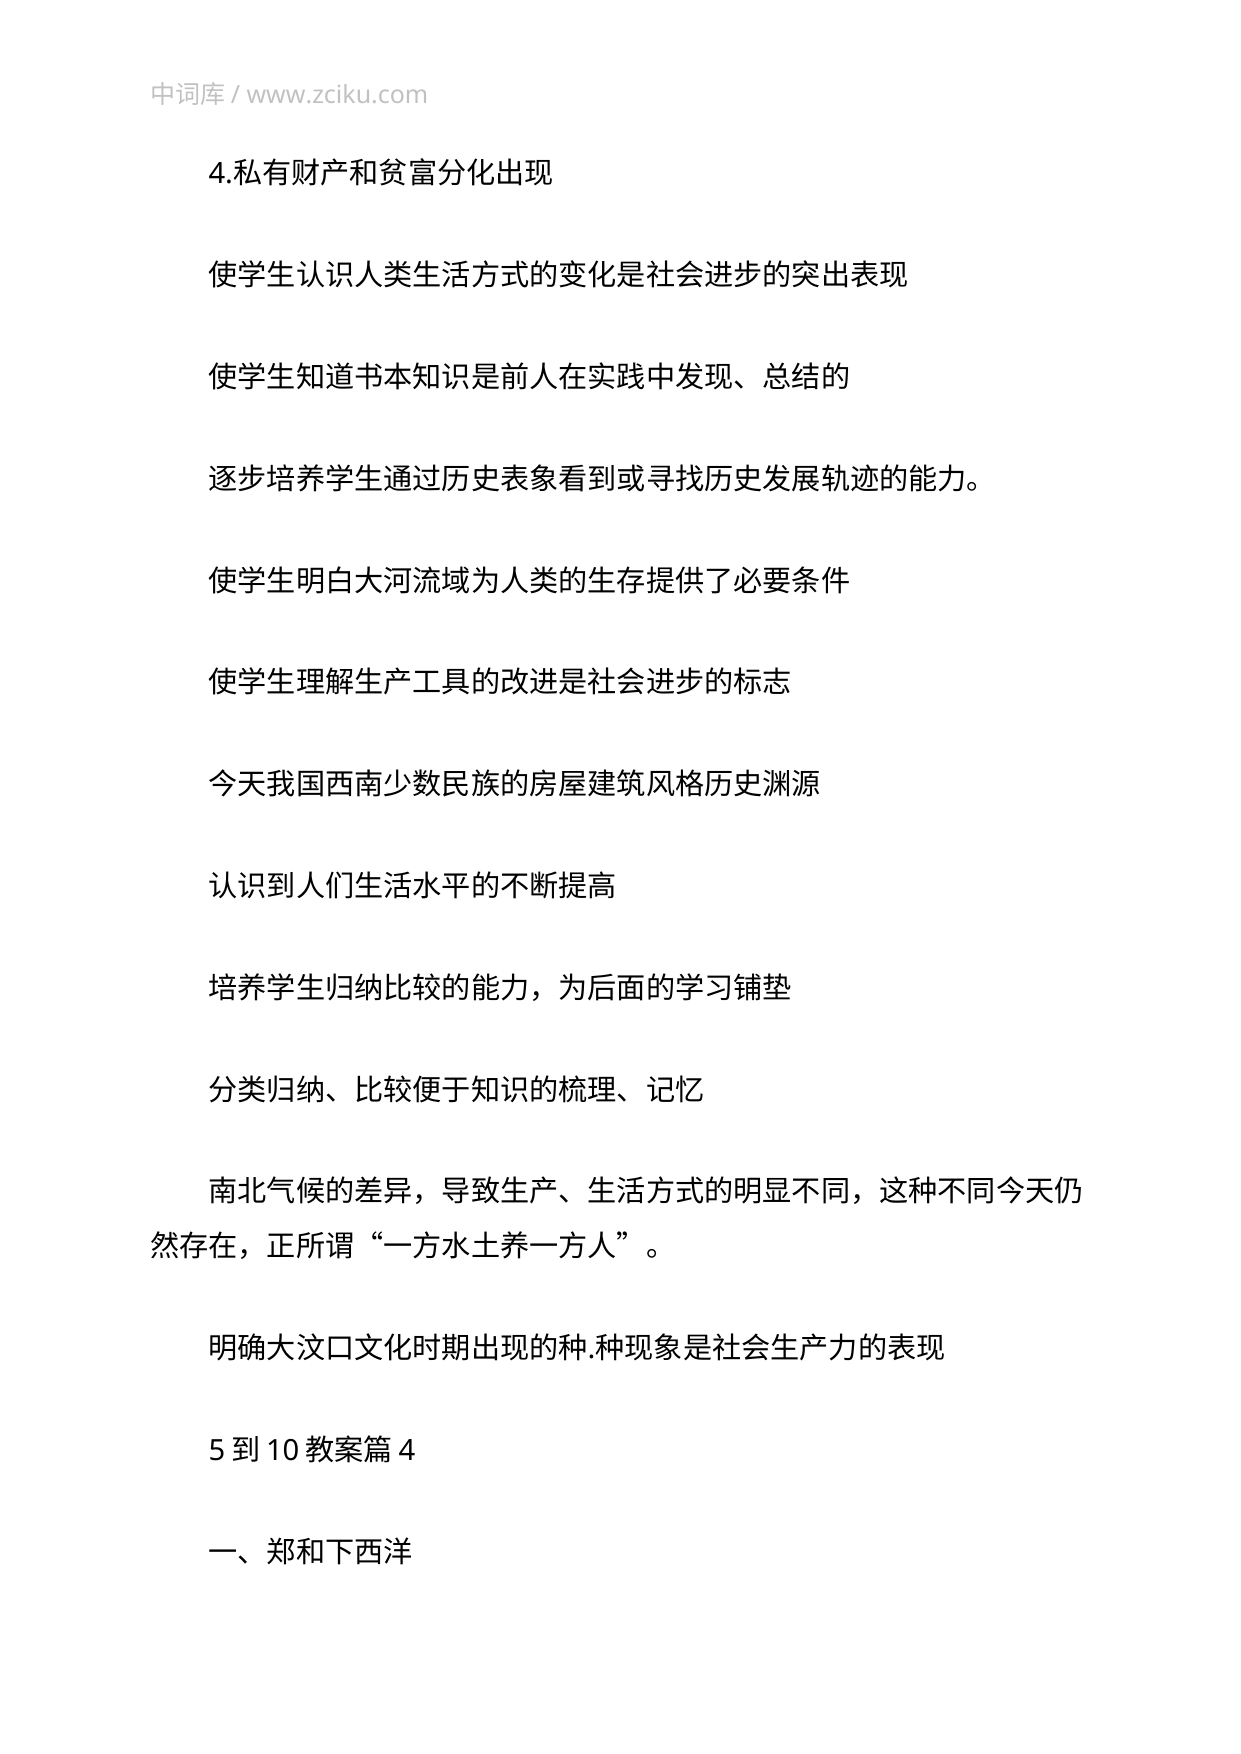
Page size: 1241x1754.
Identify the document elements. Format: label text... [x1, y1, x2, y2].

text 使学生认识人类生活方式的变化是社会进步的突出表现 [150, 252, 1090, 294]
text 今天我国西南少数民族的房屋建筑风格历史渊源 [150, 761, 1090, 803]
text 使学生知道书本知识是前人在实践中发现、总结的 [150, 354, 1090, 396]
text 逐步培养学生通过历史表象看到或寻找历史发展轨迹的能力。 [150, 456, 1090, 498]
text 使学生明白大河流域为人类的生存提供了必要条件 [150, 557, 1090, 599]
text 南北气候的差异，导致生产、生活方式的明显不同，这种不同今天仍然存在，正所谓“一方水土养一方人”。 [150, 1168, 1090, 1265]
text 分类归纳、比较便于知识的梳理、记忆 [150, 1066, 1090, 1108]
text 明确大汶口文化时期出现的种.种现象是社会生产力的表现 [150, 1324, 1090, 1367]
text 认识到人们生活水平的不断提高 [150, 863, 1090, 905]
text 5到10教案篇4 [150, 1427, 1090, 1469]
text 一、郑和下西洋 [150, 1528, 1090, 1571]
text 使学生理解生产工具的改进是社会进步的标志 [150, 659, 1090, 701]
text 4.私有财产和贫富分化出现 [150, 150, 1090, 192]
text 培养学生归纳比较的能力，为后面的学习铺垫 [150, 964, 1090, 1007]
